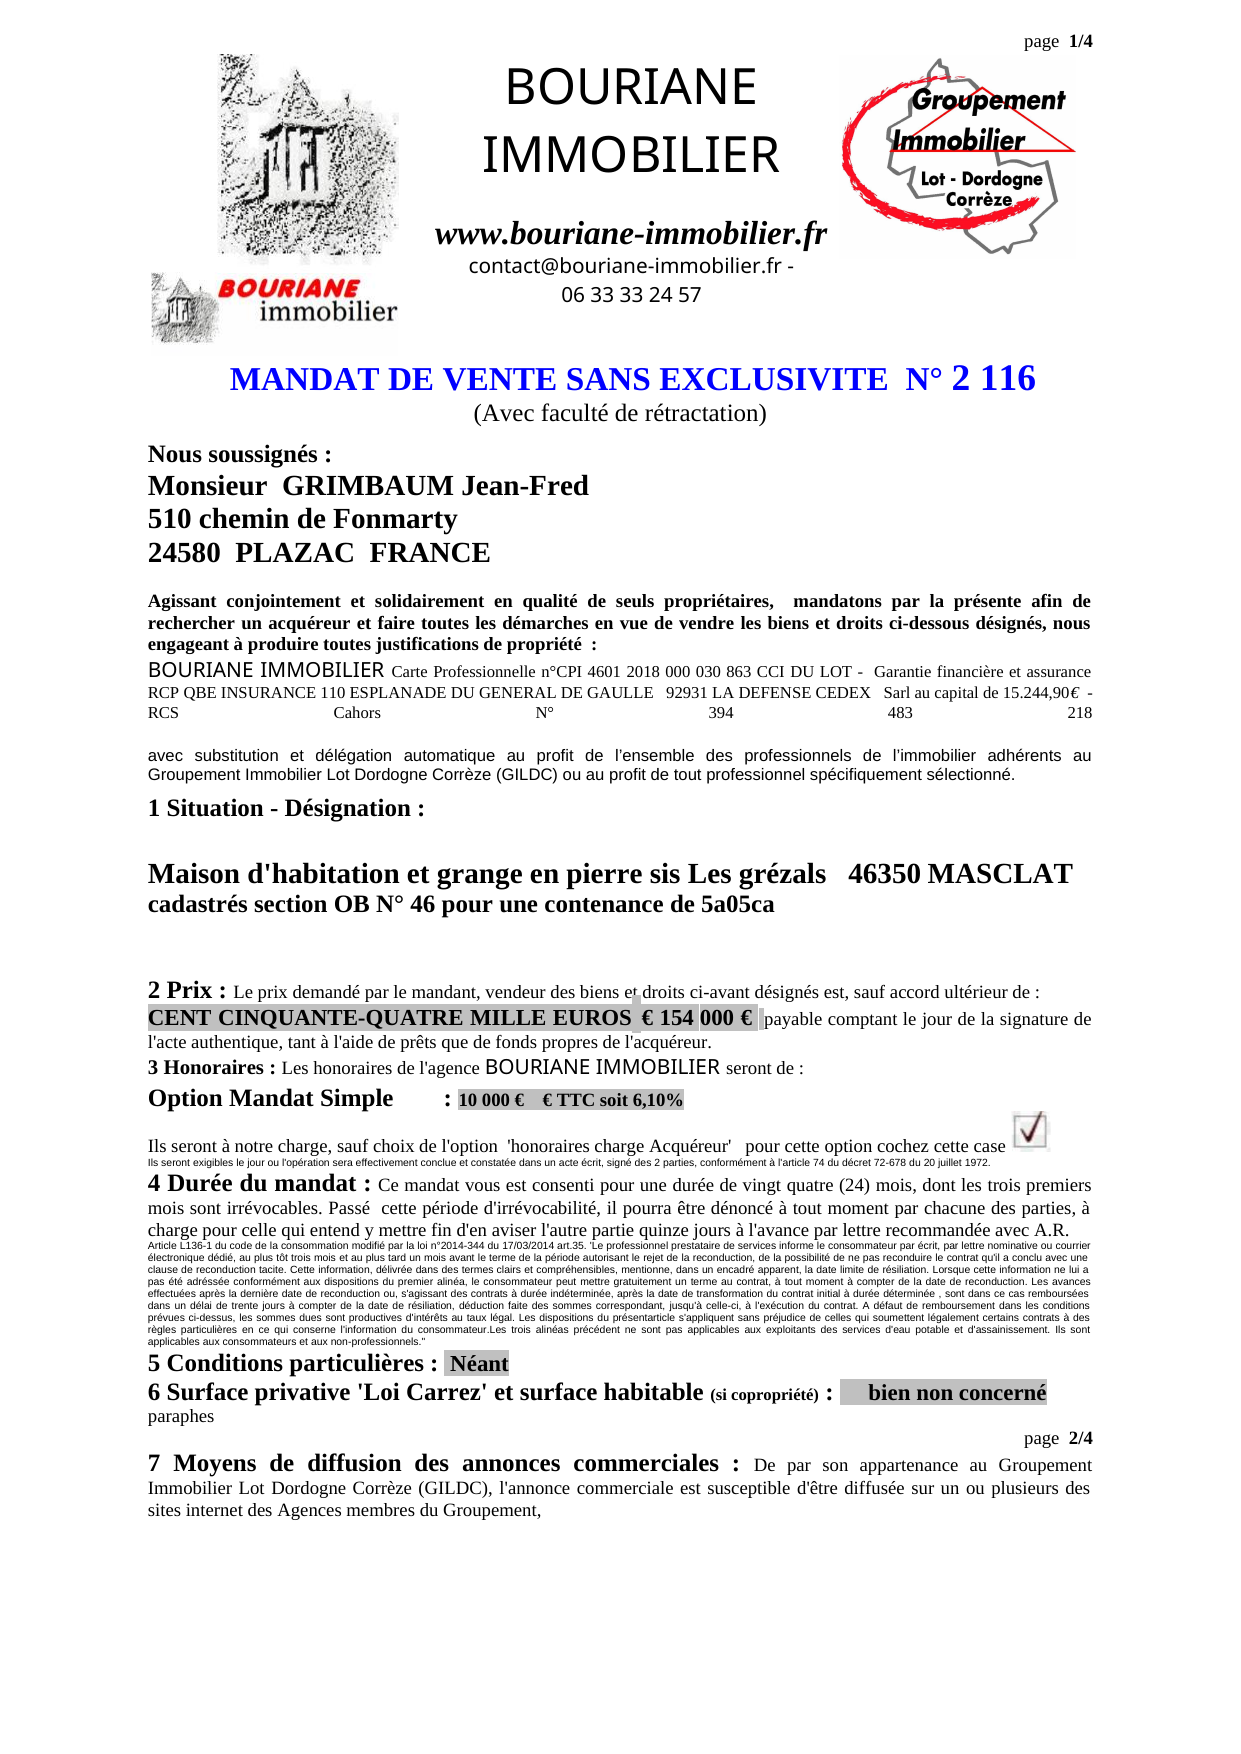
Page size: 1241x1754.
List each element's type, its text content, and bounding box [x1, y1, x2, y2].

table_header BOURIANE IMMOBILIER www.bouriane-immobilier.fr contact@bouriane-immobilier.fr - 06 33 33 24 57 [427, 51, 836, 355]
text 4 Durée du mandat : Ce mandat vous est consenti pour une durée de vingt quatre (24) mois, dont les trois premiers mois sont irrévocables. Passé cette période d'irrévocabilité, il pourra être dénoncé à tout moment par chacune des parties, à charge pour celle qui entend y mettre fin d'en aviser l'autre partie quinze jours à l'avance par lettre recommandée avec A.R. [148, 1168, 1092, 1240]
text 2 Prix : Le prix demandé par le mandant, vendeur des biens et droits ci-avant désignés est, sauf accord ultérieur de : [148, 976, 1092, 1004]
text paraphes [148, 1405, 1092, 1427]
text 5 Conditions particulières : Néant [148, 1348, 1092, 1377]
table_header [836, 51, 1098, 355]
text 24580 PLAZAC FRANCE [148, 535, 1092, 568]
text Agissant conjointement et solidairement en qualité de seuls propriétaires, mandatons par la présente afin de rechercher un acquéreur et faire toutes les démarches en vue de vendre les biens et droits ci-dessous désignés, nous engageant à produire toutes justifications de propriété : [148, 590, 1092, 655]
text 510 chemin de Fonmarty [148, 501, 1092, 535]
text 1 Situation - Désignation : [148, 793, 1092, 822]
subtitle page 2/4 [148, 1427, 1092, 1448]
text BOURIANE IMMOBILIER Carte Professionnelle n°CPI 4601 2018 000 030 863 CCI DU LOT - Garantie financière et assurance RCP QBE INSURANCE 110 ESPLANADE DU GENERAL DE GAULLE 92931 LA DEFENSE CEDEX Sarl au capital de 15.244,90€ - RCS Cahors N° 394 483 218 [148, 655, 1092, 746]
subtitle Option Mandat Simple : 10 000 € € TTC soit 6,10% [148, 1083, 1092, 1111]
text Maison d'habitation et grange en pierre sis Les grézals 46350 MASCLAT [148, 856, 1092, 889]
text 3 Honoraires : Les honoraires de l'agence BOURIANE IMMOBILIER seront de : [148, 1052, 1092, 1081]
text Nous soussignés : [148, 439, 1092, 468]
text cadastrés section OB N° 46 pour une contenance de 5a05ca [148, 889, 1092, 918]
text Article L136-1 du code de la consommation modifié par la loi n°2014-344 du 17/03/2014 art.35. 'Le professionnel prestataire de services informe le consommateur par écrit, par lettre nominative ou courrier électronique dédié, au plus tôt trois mois et au plus tard un mois avant le terme de la période autorisant le rejet de la reconduction, de la possibilité de ne pas reconduire le contrat qu'il a conclu avec une clause de reconduction tacite. Cette information, délivrée dans des termes clairs et compréhensibles, mentionne, dans un encadré apparent, la date limite de résiliation. Lorsque cette information ne lui a pas été adréssée conformément aux dispositions du premier alinéa, le consommateur peut mettre gratuitement un terme au contrat, à tout moment à compter de la date de reconduction. Les avances effectuées après la dernière date de reconduction ou, s'agissant des contrats à durée indéterminée, après la date de transformation du contrat initial à durée déterminée , sont dans ce cas remboursées dans un délai de trente jours à compter de la date de résiliation, déduction faite des sommes correspondant, jusqu'à celle-ci, à l'exécution du contrat. A défaut de remboursement dans les conditions prévues ci-dessus, les sommes dues sont productives d'intérêts au taux légal. Les dispositions du présentarticle s'appliquent sans préjudice de celles qui soumettent légalement certains contrats à des règles particulières en ce qui conserne l'information du consommateur.Les trois alinéas précédent ne sont pas applicables aux exploitants des services d'eau potable et d'assainissement. Ils sont applicables aux consommateurs et aux non-professionnels." [148, 1240, 1092, 1348]
picture [839, 55, 1077, 259]
picture [151, 54, 399, 356]
text avec substitution et délégation automatique au profit de l’ensemble des professionnels de l’immobilier adhérents au Groupement Immobilier Lot Dordogne Corrèze (GILDC) ou au profit de tout professionnel spécifiquement sélectionné. [148, 746, 1092, 784]
text MANDAT DE VENTE SANS EXCLUSIVITE N° 2 116 [148, 355, 1092, 398]
subtitle 6 Surface privative 'Loi Carrez' et surface habitable (si copropriété) : bien non concerné [148, 1377, 1092, 1405]
picture [1011, 1111, 1051, 1152]
subtitle Ils seront à notre charge, sauf choix de l'option 'honoraires charge Acquéreur' pour cette option cochez cette case [148, 1111, 1092, 1156]
text Monsieur GRIMBAUM Jean-Fred [148, 468, 1092, 501]
table_header [148, 51, 427, 355]
text (Avec faculté de rétractation) [148, 398, 1092, 427]
text page 1/4 [148, 29, 1092, 51]
subtitle 7 Moyens de diffusion des annonces commerciales : De par son appartenance au Groupement Immobilier Lot Dordogne Corrèze (GILDC), l'annonce commerciale est susceptible d'être diffusée sur un ou plusieurs des sites internet des Agences membres du Groupement, [148, 1448, 1092, 1520]
text CENT CINQUANTE-QUATRE MILLE EUROS € 154 000 € payable comptant le jour de la signature de l'acte authentique, tant à l'aide de prêts que de fonds propres de l'acquéreur. [148, 1004, 1092, 1052]
